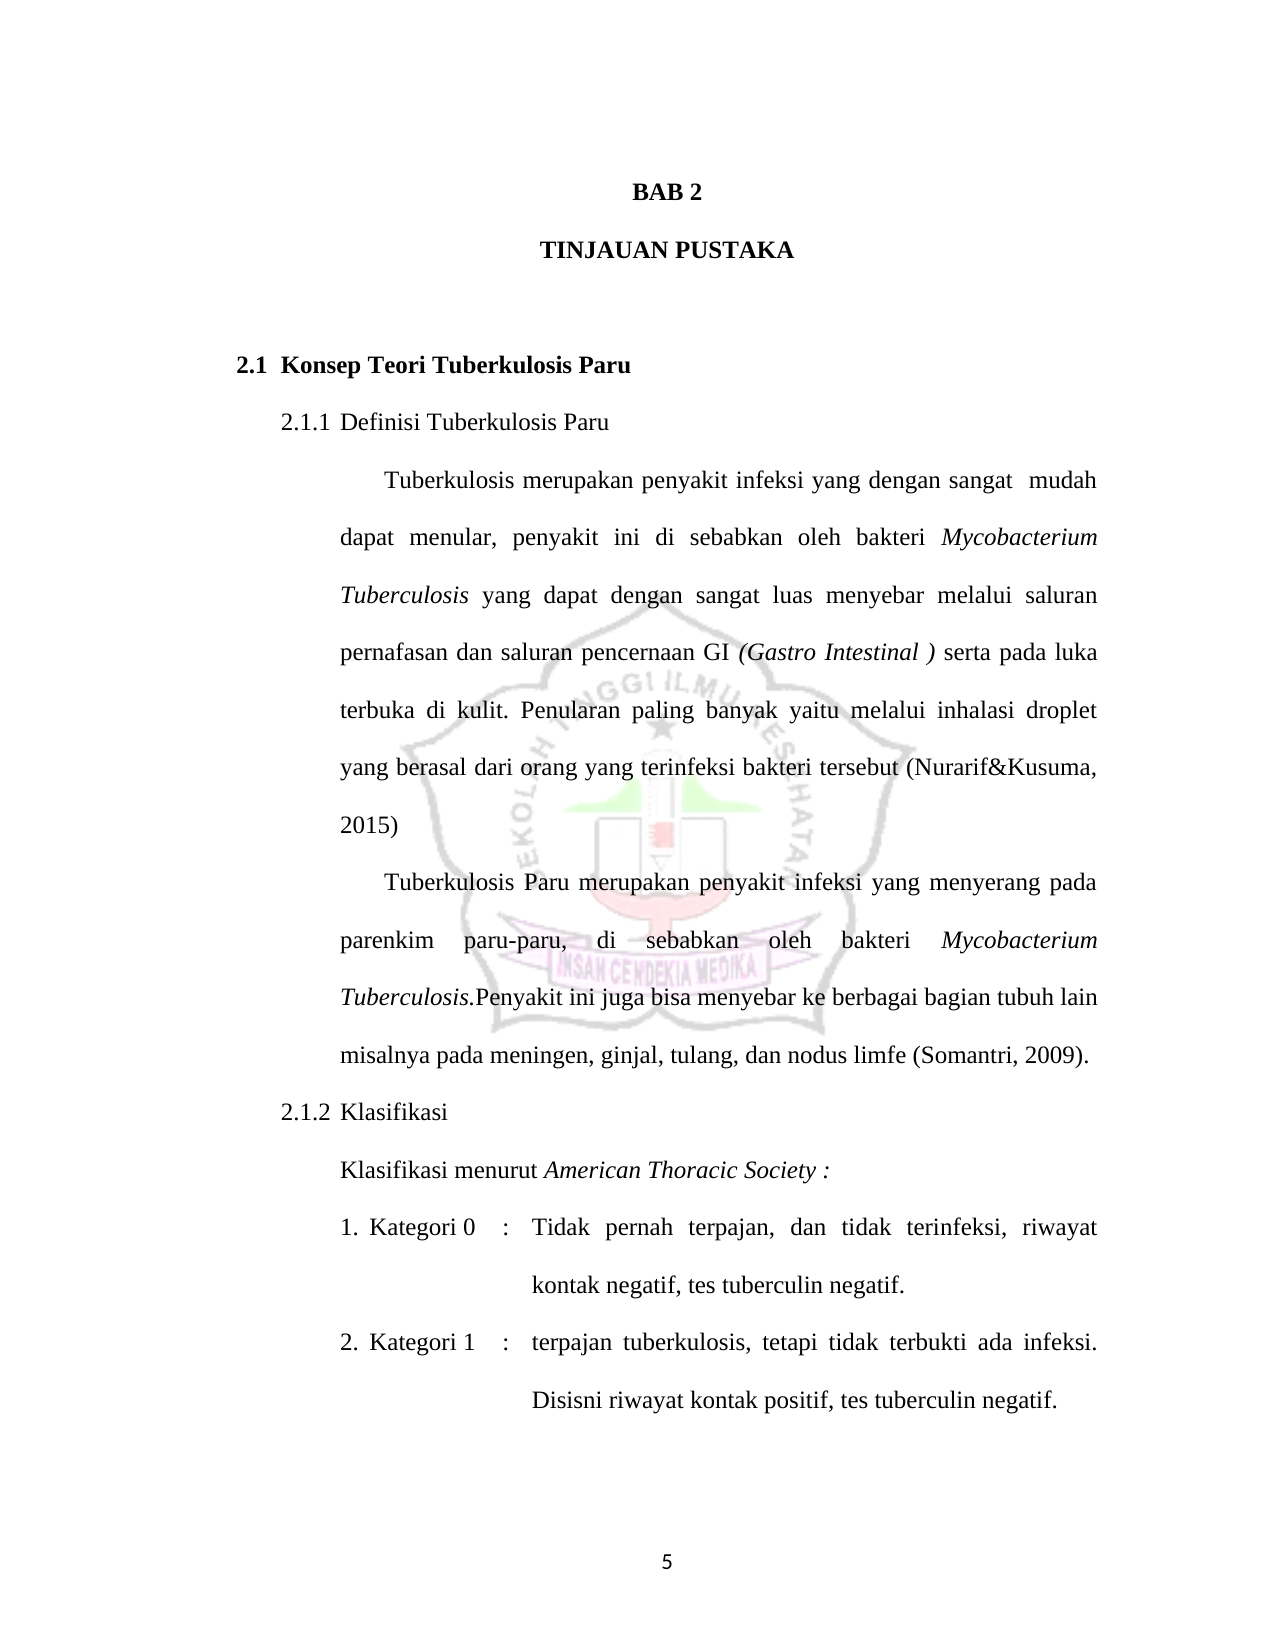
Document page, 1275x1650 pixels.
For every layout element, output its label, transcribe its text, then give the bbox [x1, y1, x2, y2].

list Definisi Tuberkulosis Paru [281, 407, 1098, 436]
list Kategori 1 : terpajan tuberkulosis, tetapi tidak terbukti ada infeksi. Disisni riwayat kontak positif, tes tuberculin negatif. [340, 1327, 1098, 1413]
list Konsep Teori Tuberkulosis Paru [236, 350, 1098, 378]
text BAB 2 [236, 177, 1098, 206]
text TINJAUAN PUSTAKA [236, 235, 1098, 263]
list Klasifikasi [281, 1097, 1098, 1126]
text Tuberkulosis merupakan penyakit infeksi yang dengan sangat mudah dapat menular, penyakit ini di sebabkan oleh bakteri Mycobacterium Tuberculosis yang dapat dengan sangat luas menyebar melalui saluran pernafasan dan saluran pencernaan GI (Gastro Intestinal ) serta pada luka terbuka di kulit. Penularan paling banyak yaitu melalui inhalasi droplet yang berasal dari orang yang terinfeksi bakteri tersebut (Nurarif&Kusuma, 2015) [340, 465, 1098, 838]
list Kategori 0 : Tidak pernah terpajan, dan tidak terinfeksi, riwayat kontak negatif, tes tuberculin negatif. [340, 1212, 1098, 1298]
text Klasifikasi menurut American Thoracic Society : [274, 1155, 1098, 1183]
text Tuberkulosis Paru merupakan penyakit infeksi yang menyerang pada parenkim paru-paru, di sebabkan oleh bakteri Mycobacterium Tuberculosis.Penyakit ini juga bisa menyebar ke berbagai bagian tubuh lain misalnya pada meningen, ginjal, tulang, dan nodus limfe (Somantri, 2009). [340, 867, 1098, 1068]
